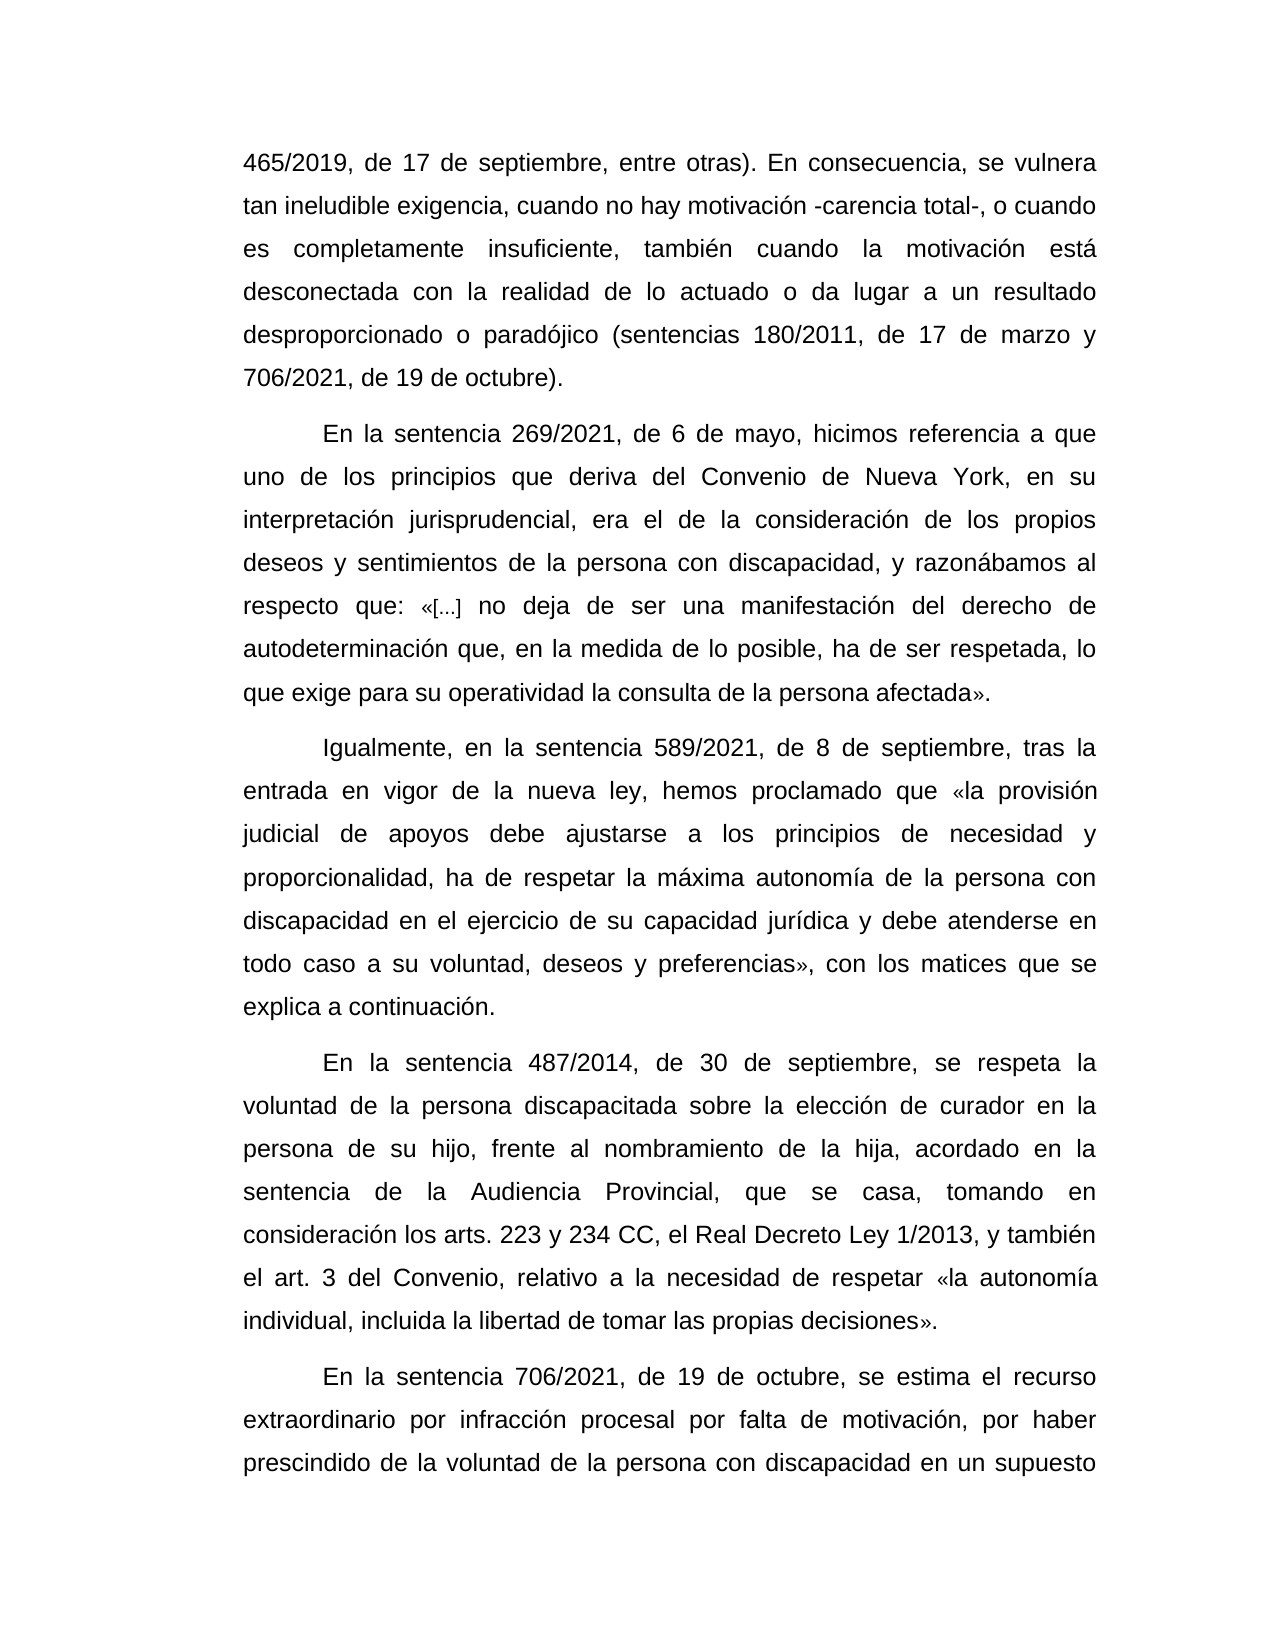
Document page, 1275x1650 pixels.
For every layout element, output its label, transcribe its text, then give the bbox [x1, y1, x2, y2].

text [243, 148, 1098, 392]
text En la sentencia 487/2014, de 30 de septiembre, se respeta la voluntad de la persona discapacitada sobre la elección de curador en la persona de su hijo, frente al nombramiento de la hija, acordado en la sentencia de la Audiencia Provincial, que se casa, tomando en consideración los arts. 223 y 234 CC, el Real Decreto Ley 1/2013, y también el art. 3 del Convenio, relativo a la necesidad de respetar «la autonomía individual, incluida la libertad de tomar las propias decisiones». [243, 1048, 1098, 1335]
text En la sentencia 269/2021, de 6 de mayo, hicimos referencia a que uno de los principios que deriva del Convenio de Nueva York, en su interpretación jurisprudencial, era el de la consideración de los propios deseos y sentimientos de la persona con discapacidad, y razonábamos al respecto que: «[...] no deja de ser una manifestación del derecho de autodeterminación que, en la medida de lo posible, ha de ser respetada, lo que exige para su operatividad la consulta de la persona afectada». [243, 419, 1098, 706]
text Igualmente, en la sentencia 589/2021, de 8 de septiembre, tras la entrada en vigor de la nueva ley, hemos proclamado que «la provisión judicial de apoyos debe ajustarse a los principios de necesidad y proporcionalidad, ha de respetar la máxima autonomía de la persona con discapacidad en el ejercicio de su capacidad jurídica y debe atenderse en todo caso a su voluntad, deseos y preferencias», con los matices que se explica a continuación. [243, 733, 1098, 1021]
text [243, 1362, 1098, 1477]
